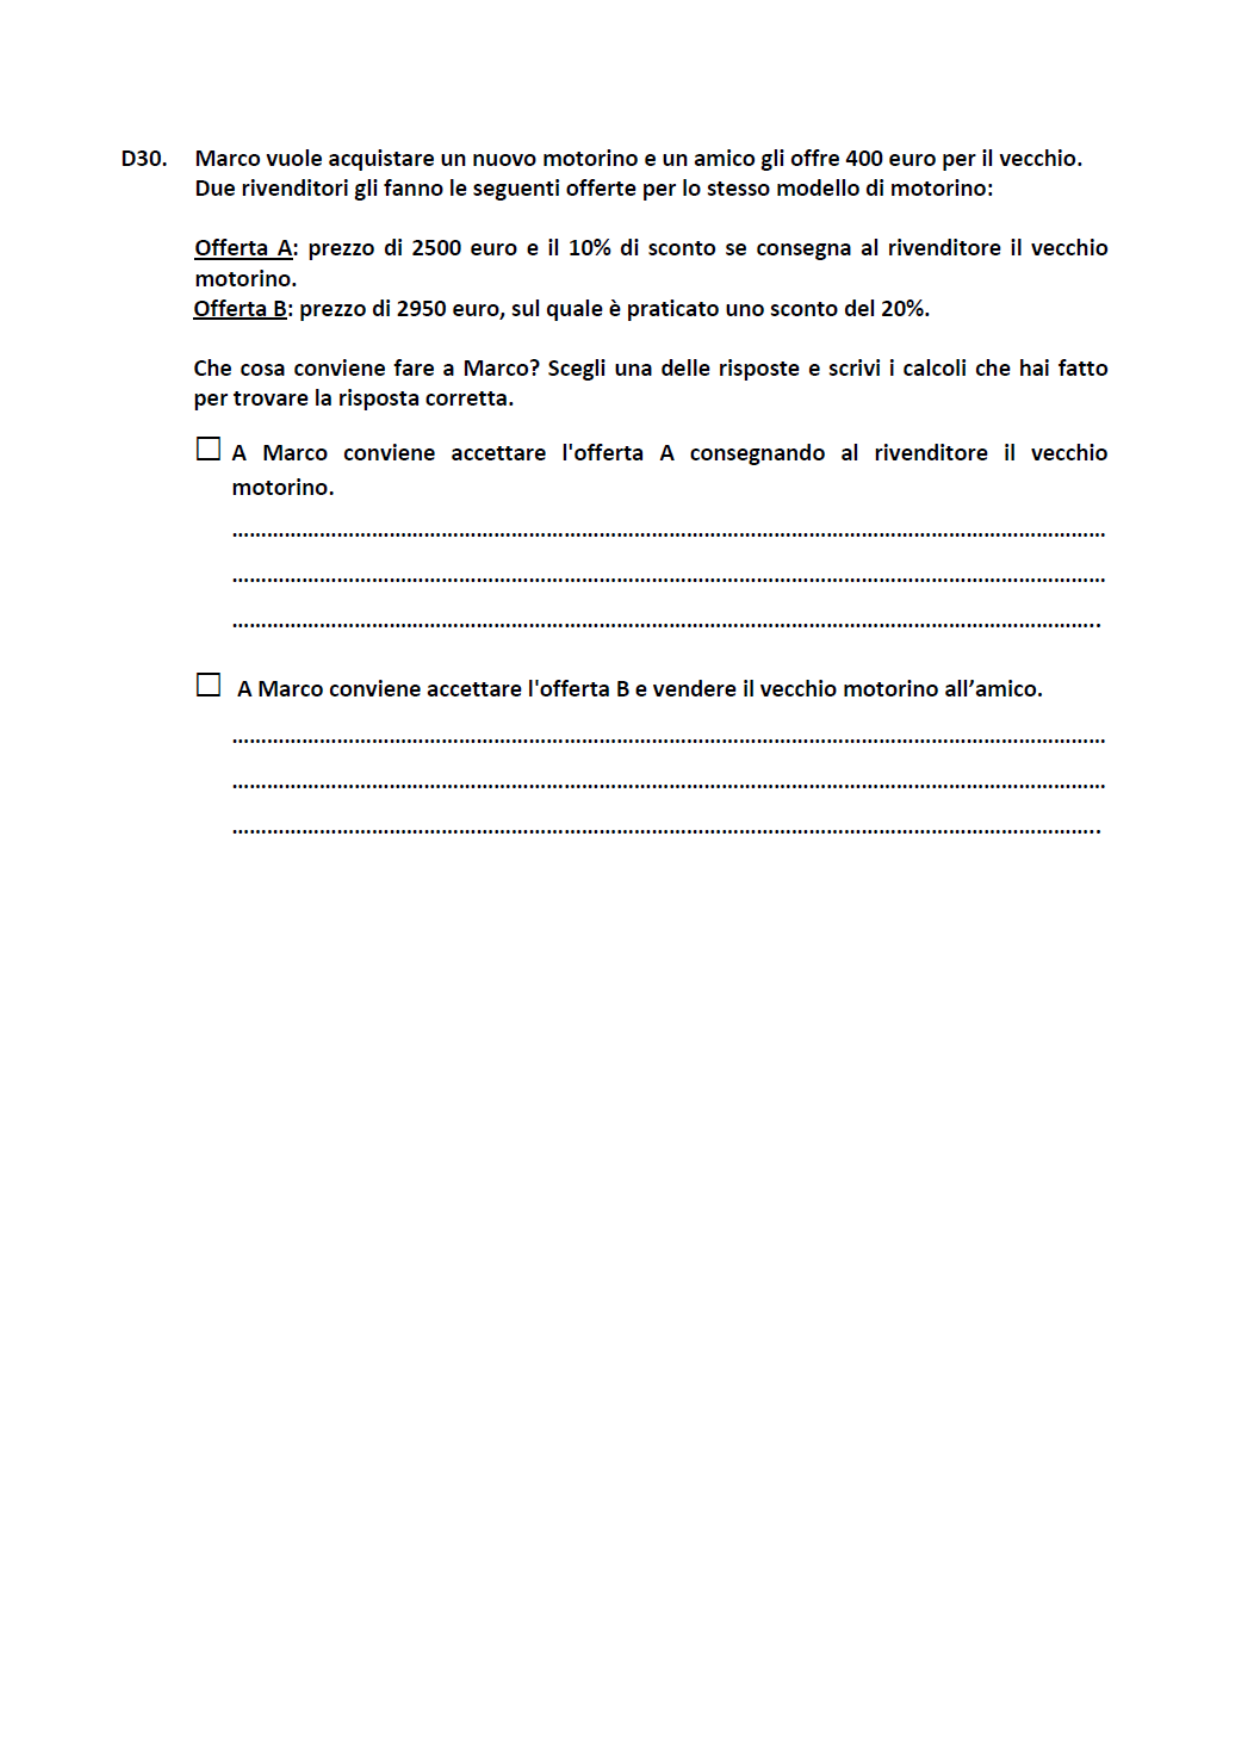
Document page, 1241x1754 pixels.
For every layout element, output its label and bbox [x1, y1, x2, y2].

picture [118, 147, 1123, 842]
